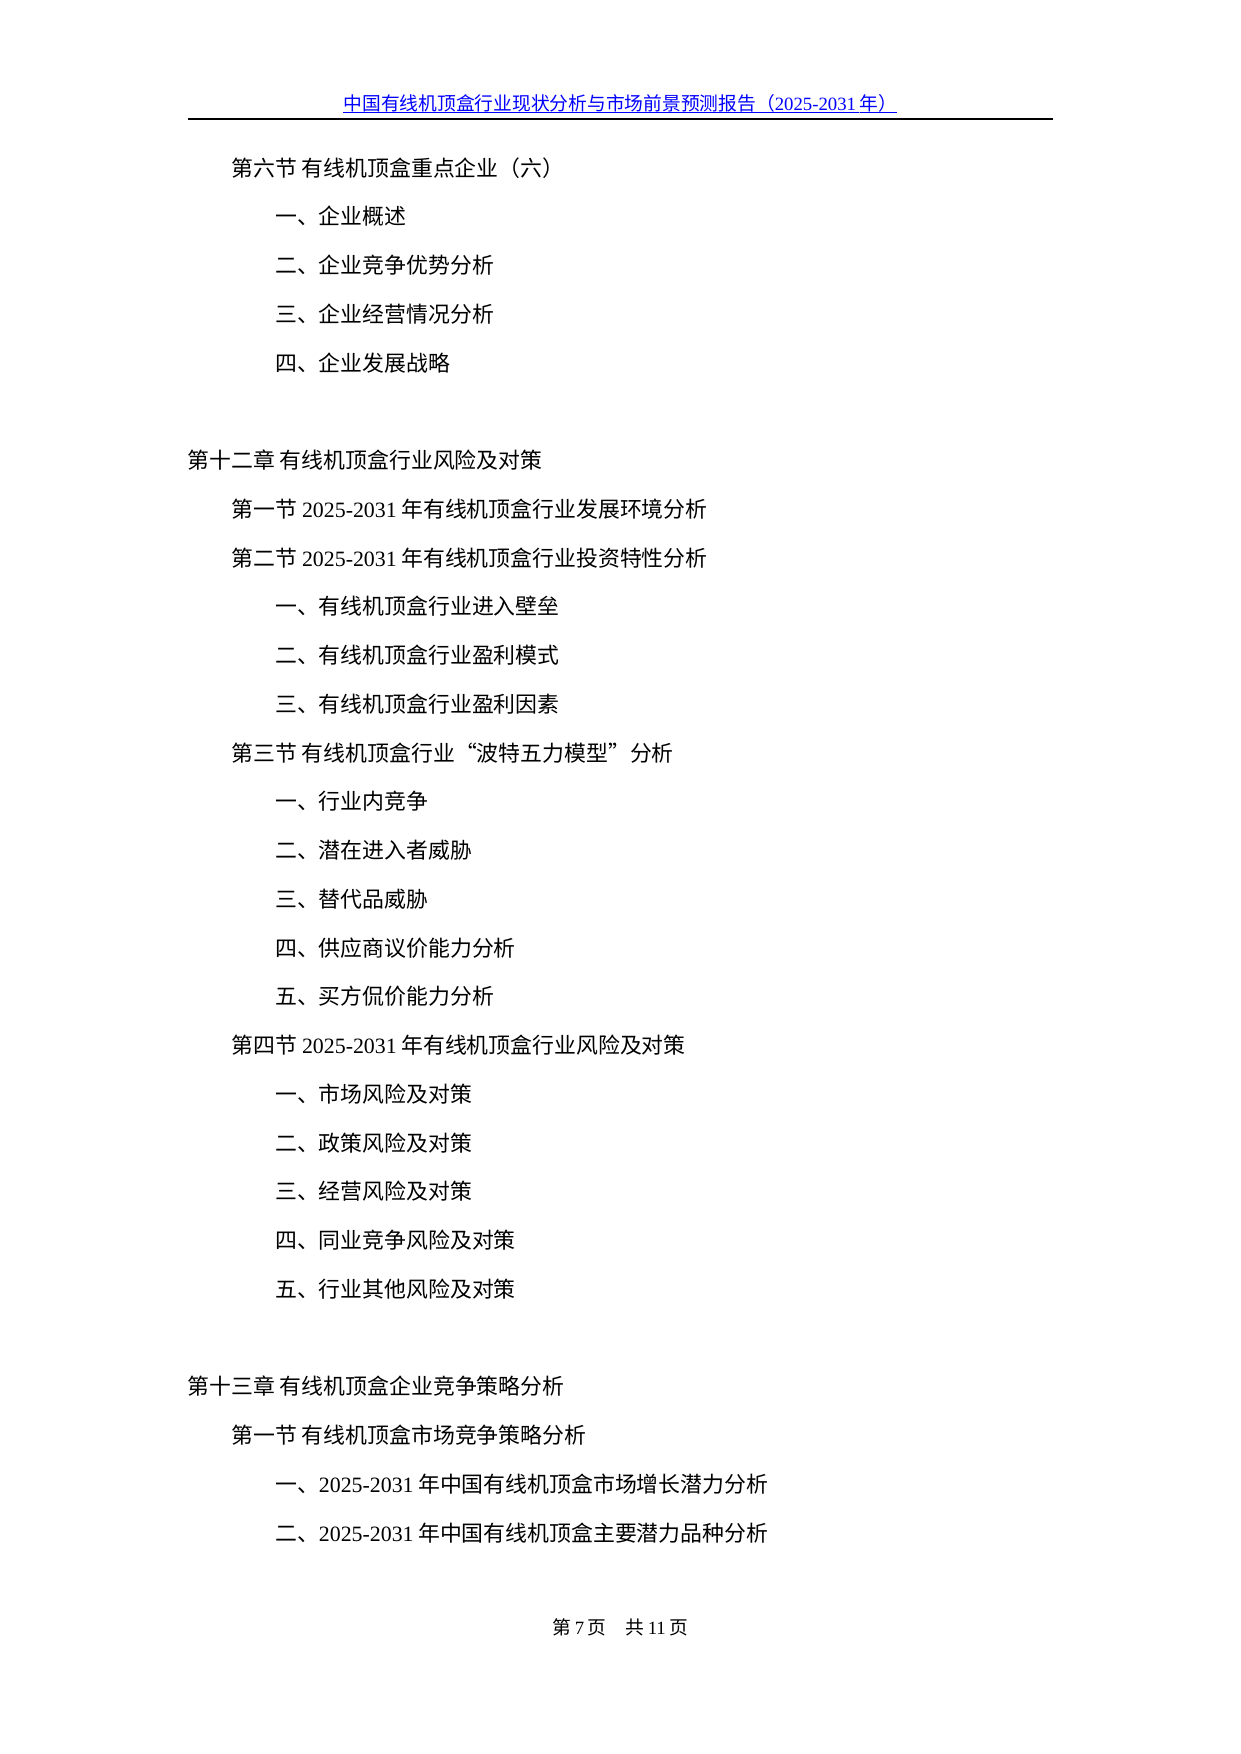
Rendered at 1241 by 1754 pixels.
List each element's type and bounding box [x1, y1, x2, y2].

text [187, 150, 1053, 1548]
